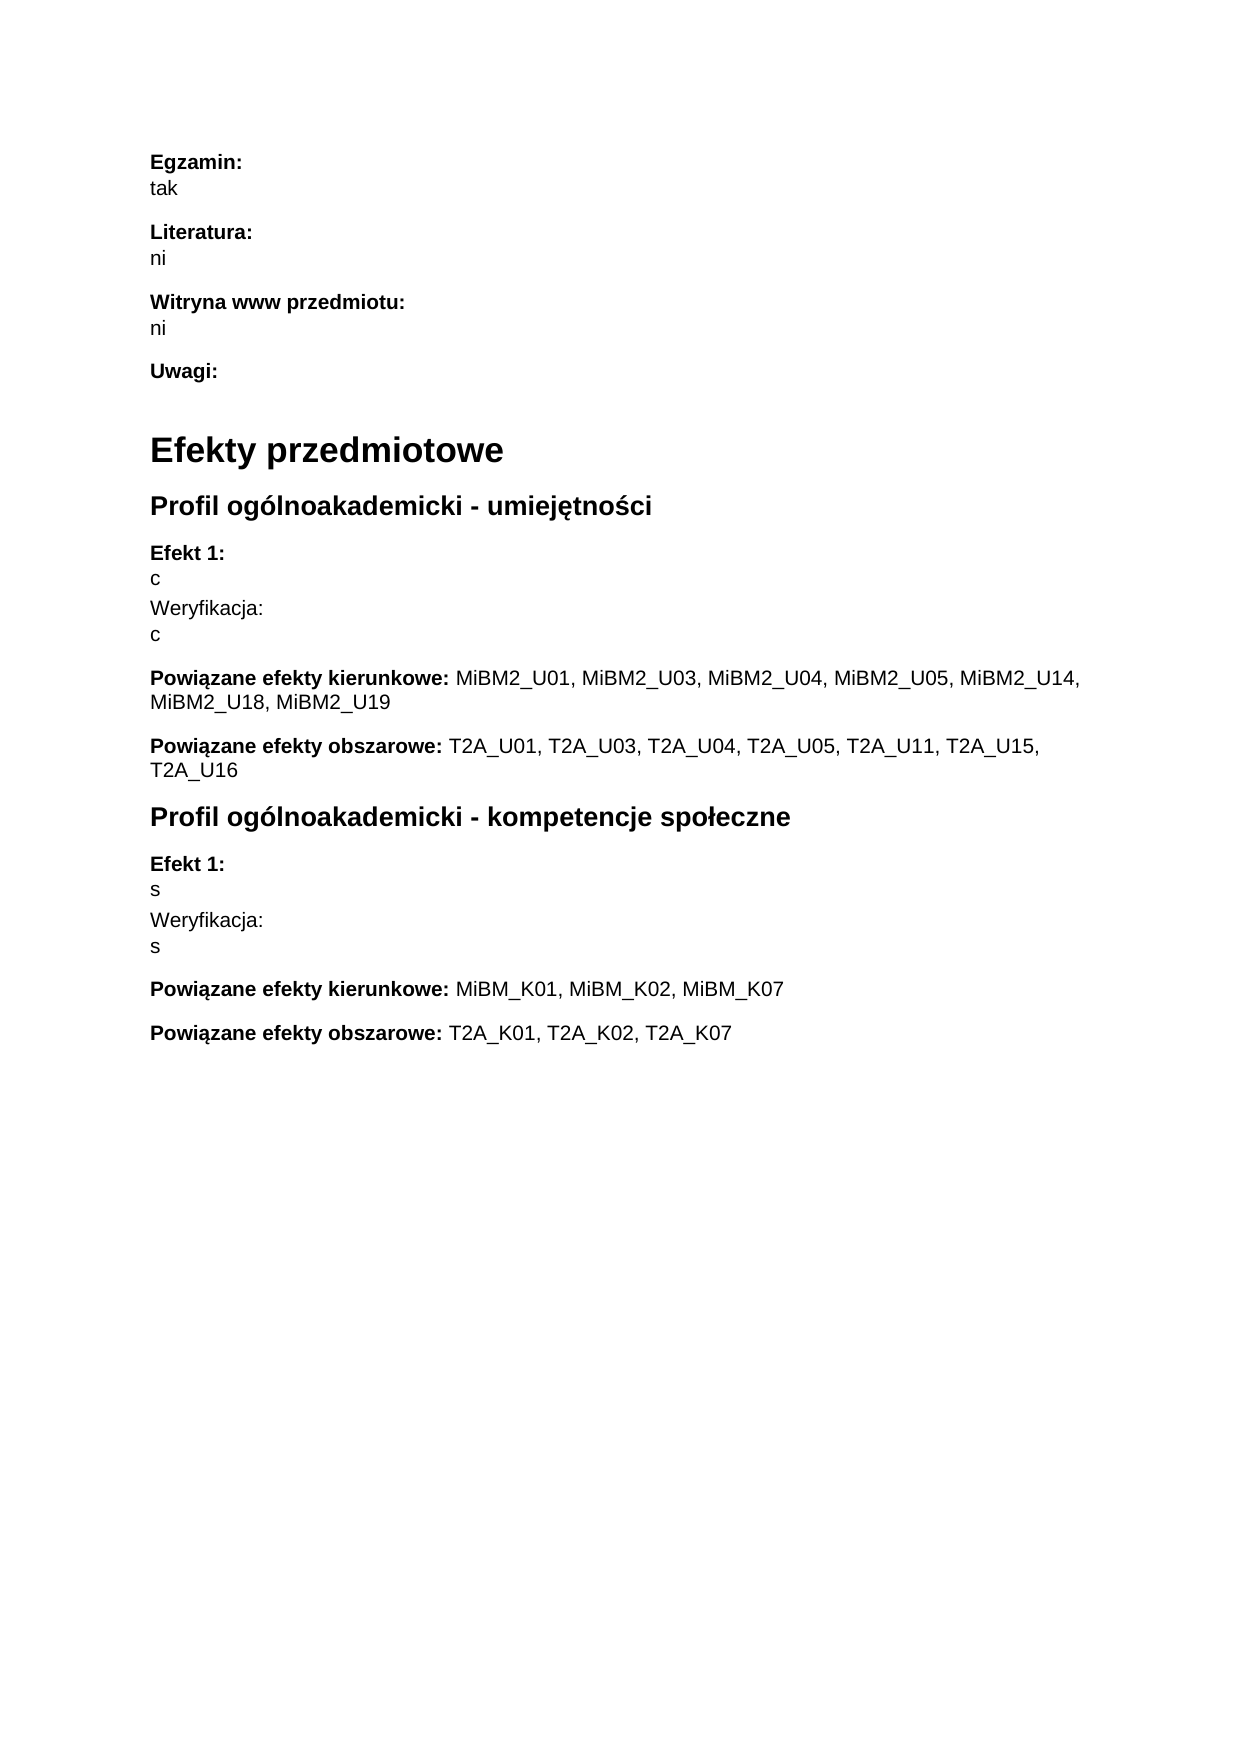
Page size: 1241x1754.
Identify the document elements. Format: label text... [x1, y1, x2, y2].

text Weryfikacja: [150, 907, 1090, 931]
text Powiązane efekty obszarowe: T2A_K01, T2A_K02, T2A_K07 [150, 1021, 1090, 1045]
text Powiązane efekty kierunkowe: MiBM2_U01, MiBM2_U03, MiBM2_U04, MiBM2_U05, MiBM2_U14, MiBM2_U18, MiBM2_U19 [150, 666, 1090, 714]
text tak [150, 176, 1090, 200]
text ni [150, 246, 1090, 270]
text s [150, 933, 1090, 957]
text Efekt 1: [150, 852, 1090, 876]
text Literatura: [150, 220, 1090, 244]
text Powiązane efekty obszarowe: T2A_U01, T2A_U03, T2A_U04, T2A_U05, T2A_U11, T2A_U15, T2A_U16 [150, 733, 1090, 781]
text c [150, 566, 1090, 590]
text ni [150, 316, 1090, 339]
subtitle Profil ogólnoakademicki - umiejętności [150, 490, 1090, 521]
text Powiązane efekty kierunkowe: MiBM_K01, MiBM_K02, MiBM_K07 [150, 977, 1090, 1001]
subtitle Efekty przedmiotowe [150, 429, 1090, 470]
text Egzamin: [150, 150, 1090, 174]
text s [150, 877, 1090, 901]
text Witryna www przedmiotu: [150, 289, 1090, 313]
text Weryfikacja: [150, 596, 1090, 620]
text Efekt 1: [150, 541, 1090, 565]
text c [150, 622, 1090, 646]
subtitle Profil ogólnoakademicki - kompetencje społeczne [150, 801, 1090, 832]
text Uwagi: [150, 359, 1090, 383]
